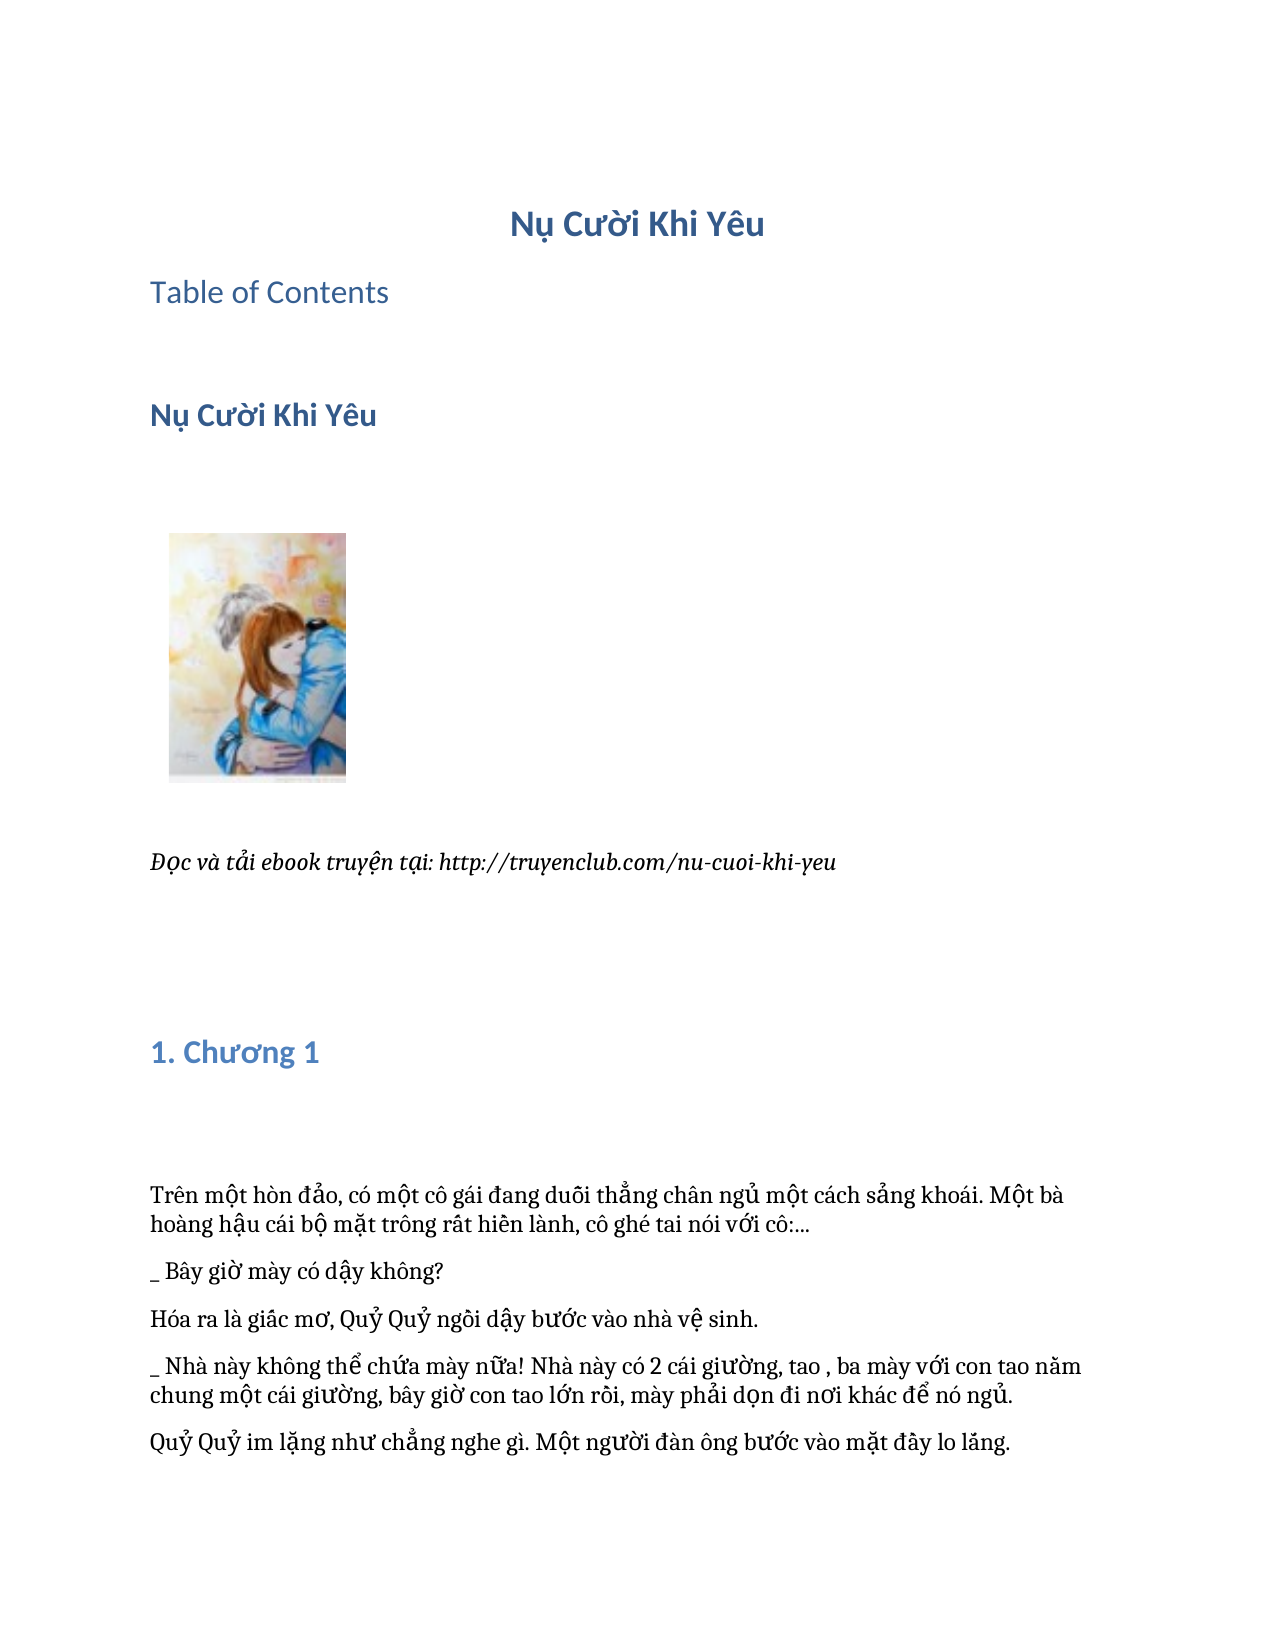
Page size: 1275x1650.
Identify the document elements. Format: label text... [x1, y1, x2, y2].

text Trên một hòn đảo, có một cô gái đang duỗi thẳng chân ngủ một cách sảng khoái. Một bà hoàng hậu cái bộ mặt trông rất hiền lành, cô ghé tai nói với cô:... [150, 1181, 1125, 1238]
text _ Nhà này không thể chứa mày nữa! Nhà này có 2 cái giường, tao , ba mày với con tao nằm chung một cái giường, bây giờ con tao lớn rồi, mày phải dọn đi nơi khác để nó ngủ. [150, 1352, 1125, 1409]
picture [168, 533, 346, 783]
subtitle 1. Chương 1 [150, 1031, 1125, 1072]
table_header [139, 529, 1275, 787]
text Quỷ Quỷ im lặng như chẳng nghe gì. Một người đàn ông bước vào mặt đầy lo lắng. [150, 1428, 1125, 1457]
title Nụ Cười Khi Yêu [150, 200, 1125, 246]
text Đọc và tải ebook truyện tại: http://truyenclub.com/nu-cuoi-khi-yeu [150, 791, 1125, 906]
text _ Bây giờ mày có dậy không? [150, 1257, 1125, 1286]
text Hóa ra là giấc mơ, Quỷ Quỷ ngồi dậy bước vào nhà vệ sinh. [150, 1304, 1125, 1333]
subtitle Nụ Cười Khi Yêu [150, 393, 1125, 434]
